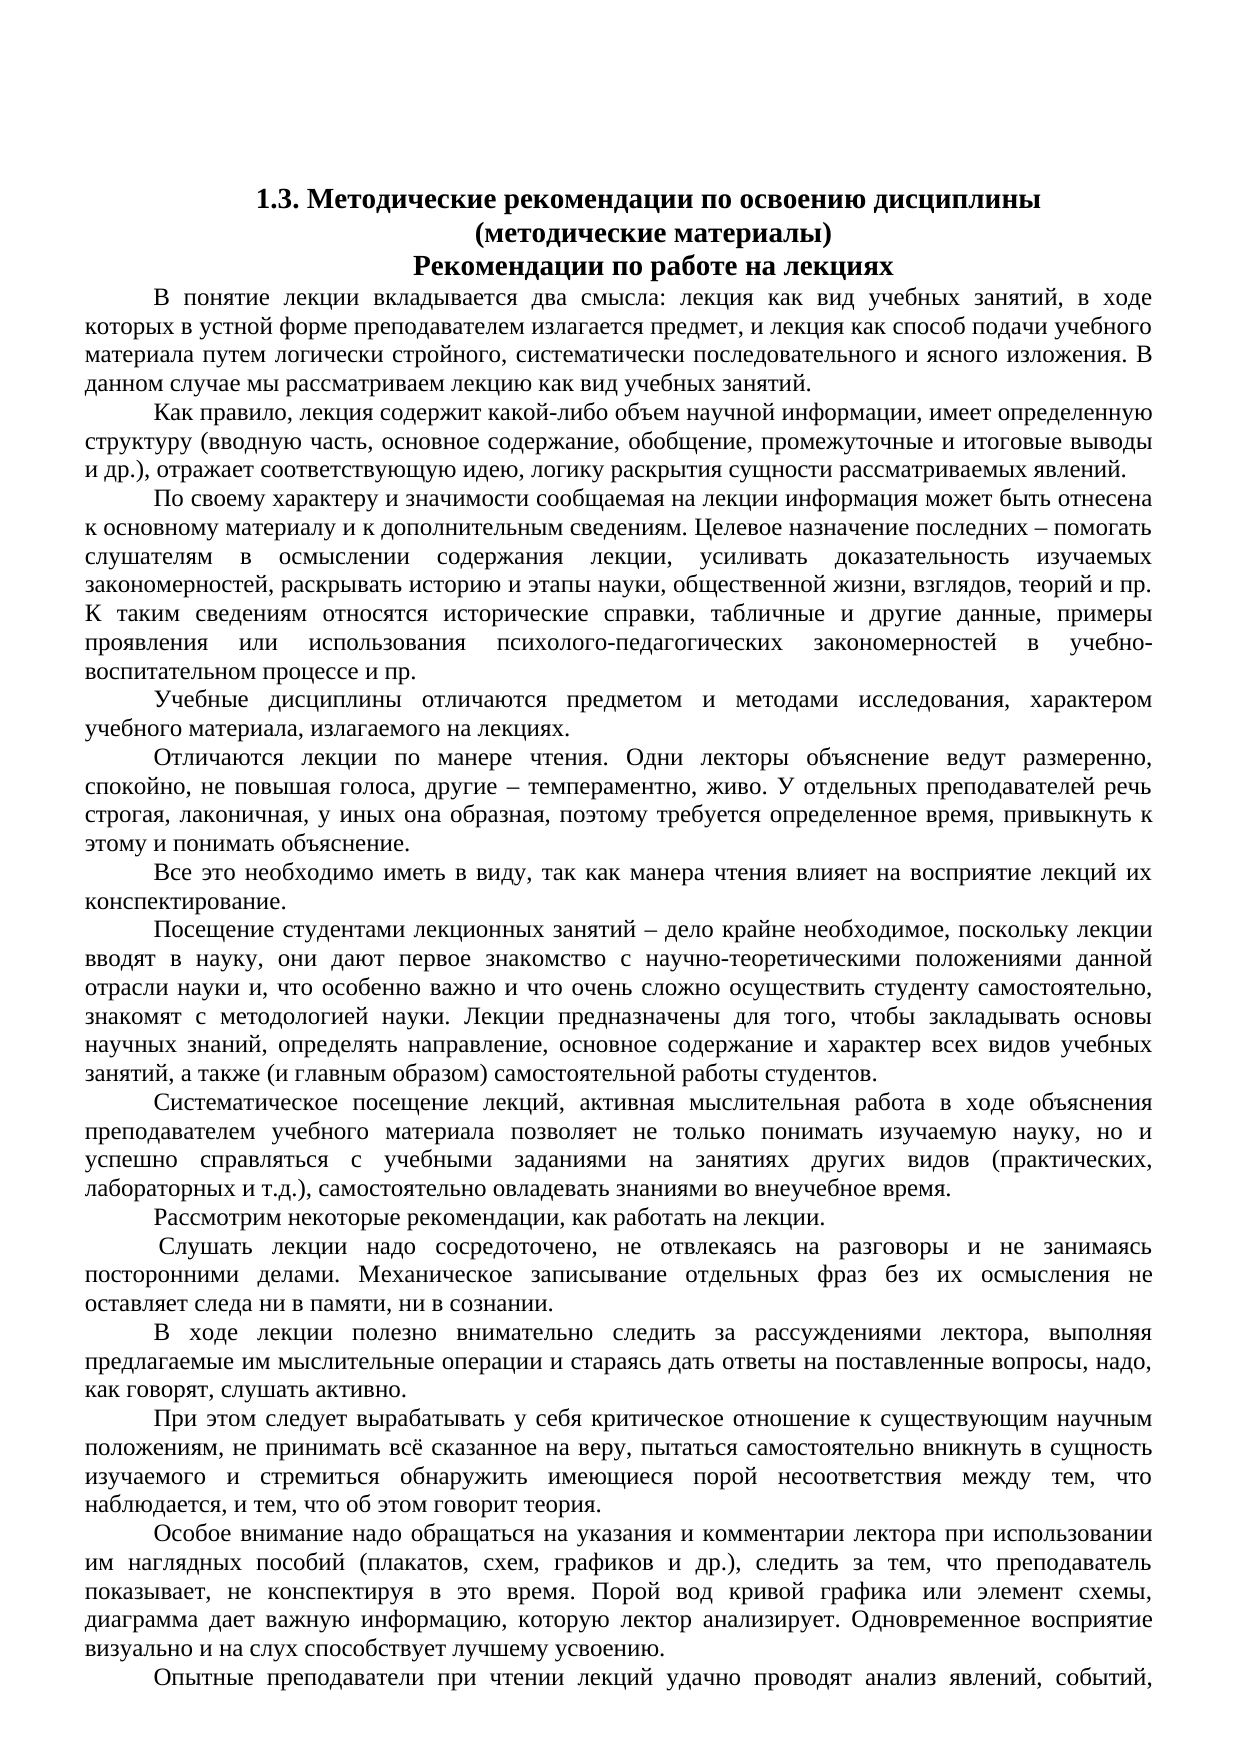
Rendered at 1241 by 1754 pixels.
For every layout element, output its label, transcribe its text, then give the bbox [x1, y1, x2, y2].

text Особое внимание надо обращаться на указания и комментарии лектора при использовании им наглядных пособий (плакатов, схем, графиков и др.), следить за тем, что преподаватель показывает, не конспектируя в это время. Порой вод кривой графика или элемент схемы, диаграмма дает важную информацию, которую лектор анализирует. Одновременное восприятие визуально и на слух способствует лучшему усвоению. [84, 1518, 1153, 1662]
text Рекомендации по работе на лекциях [84, 248, 1153, 282]
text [84, 1662, 1153, 1691]
text Отличаются лекции по манере чтения. Одни лекторы объяснение ведут размеренно, спокойно, не повышая голоса, другие – темпераментно, живо. У отдельных преподавателей речь строгая, лаконичная, у иных она образная, поэтому требуется определенное время, привыкнуть к этому и понимать объяснение. [84, 742, 1153, 857]
text Рассмотрим некоторые рекомендации, как работать на лекции. [84, 1202, 1153, 1231]
text Систематическое посещение лекций, активная мыслительная работа в ходе объяснения преподавателем учебного материала позволяет не только понимать изучаемую науку, но и успешно справляться с учебными заданиями на занятиях других видов (практических, лабораторных и т.д.), самостоятельно овладевать знаниями во внеучебное время. [84, 1087, 1153, 1202]
text Учебные дисциплины отличаются предметом и методами исследования, характером учебного материала, излагаемого на лекциях. [84, 684, 1153, 742]
text (методические материалы) [84, 215, 1153, 248]
text Посещение студентами лекционных занятий – дело крайне необходимое, поскольку лекции вводят в науку, они дают первое знакомство с научно-теоретическими положениями данной отрасли науки и, что особенно важно и что очень сложно осуществить студенту самостоятельно, знакомят с методологией науки. Лекции предназначены для того, чтобы закладывать основы научных знаний, определять направление, основное содержание и характер всех видов учебных занятий, а также (и главным образом) самостоятельной работы студентов. [84, 914, 1153, 1087]
text 1.3. Методические рекомендации по освоению дисциплины [84, 181, 1153, 215]
text В понятие лекции вкладывается два смысла: лекция как вид учебных занятий, в ходе которых в устной форме преподавателем излагается предмет, и лекция как способ подачи учебного материала путем логически стройного, систематически последовательного и ясного изложения. В данном случае мы рассматриваем лекцию как вид учебных занятий. [84, 282, 1153, 397]
text Как правило, лекция содержит какой-либо объем научной информации, имеет определенную структуру (вводную часть, основное содержание, обобщение, промежуточные и итоговые выводы и др.), отражает соответствующую идею, логику раскрытия сущности рассматриваемых явлений. [84, 397, 1153, 483]
text При этом следует вырабатывать у себя критическое отношение к существующим научным положениям, не принимать всё сказанное на веру, пытаться самостоятельно вникнуть в сущность изучаемого и стремиться обнаружить имеющиеся порой несоответствия между тем, что наблюдается, и тем, что об этом говорит теория. [84, 1403, 1153, 1518]
text По своему характеру и значимости сообщаемая на лекции информация может быть отнесена к основному материалу и к дополнительным сведениям. Целевое назначение последних – помогать слушателям в осмыслении содержания лекции, усиливать доказательность изучаемых закономерностей, раскрывать историю и этапы науки, общественной жизни, взглядов, теорий и пр. К таким сведениям относятся исторические справки, табличные и другие данные, примеры проявления или использования психолого-педагогических закономерностей в учебно-воспитательном процессе и пр. [84, 483, 1153, 684]
text Все это необходимо иметь в виду, так как манера чтения влияет на восприятие лекций их конспектирование. [84, 857, 1153, 914]
text В ходе лекции полезно внимательно следить за рассуждениями лектора, выполняя предлагаемые им мыслительные операции и стараясь дать ответы на поставленные вопросы, надо, как говорят, слушать активно. [84, 1317, 1153, 1403]
text Слушать лекции надо сосредоточено, не отвлекаясь на разговоры и не занимаясь посторонними делами. Механическое записывание отдельных фраз без их осмысления не оставляет следа ни в памяти, ни в сознании. [84, 1231, 1153, 1317]
